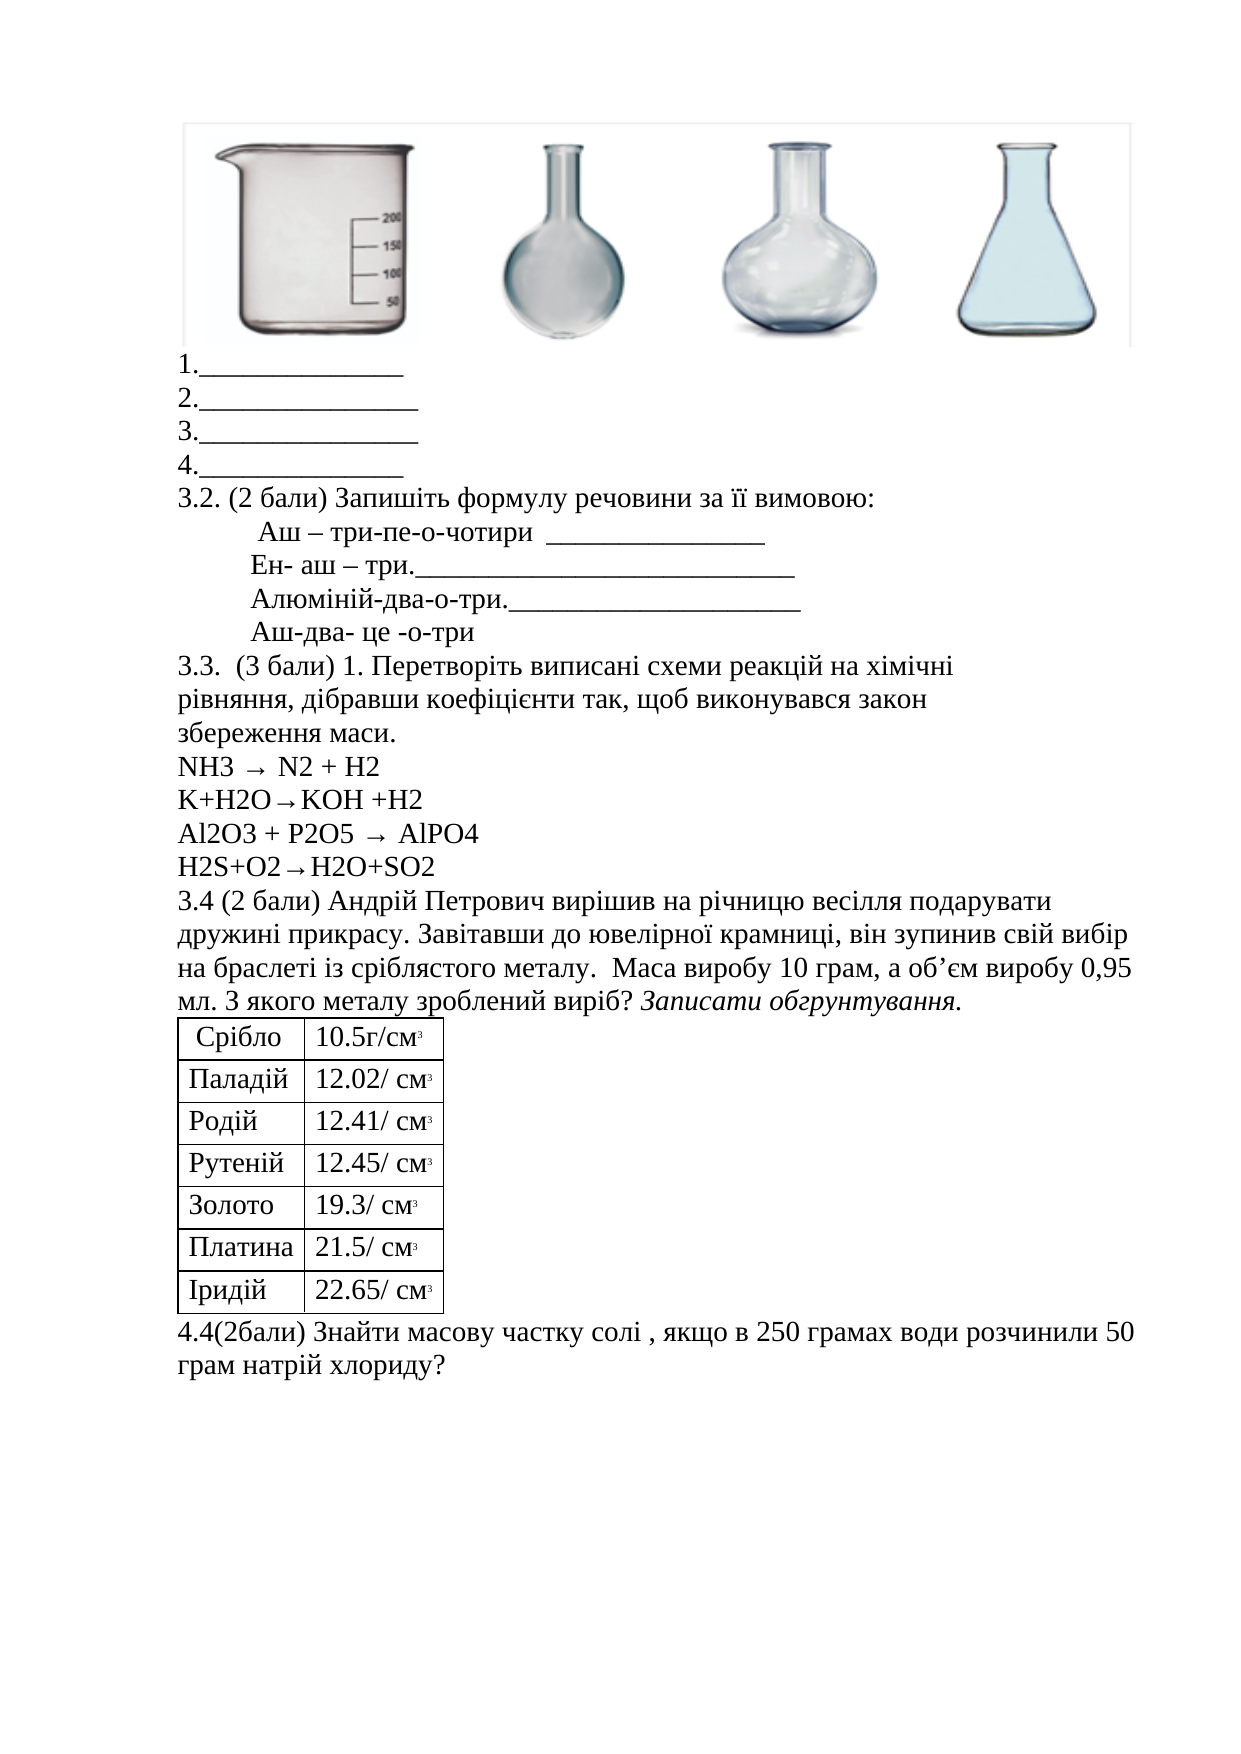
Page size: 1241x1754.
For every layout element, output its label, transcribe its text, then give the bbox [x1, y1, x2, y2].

table_cell Платина [179, 1230, 304, 1270]
table_cell 12.02/ см3 [305, 1061, 443, 1101]
text 3.3. (3 бали) 1. Перетворіть виписані схеми реакцій на хімічні рівняння, дібравши коефіцієнти так, щоб виконувався закон збереження маси. [177, 648, 964, 749]
text 2._______________ [177, 380, 1152, 413]
table_cell Паладій [179, 1061, 304, 1101]
table_header 10.5г/см3 [305, 1019, 443, 1059]
table_cell 21.5/ см3 [305, 1230, 443, 1270]
table_cell Іридій [179, 1272, 304, 1312]
table_cell Рутеній [179, 1145, 304, 1186]
table_cell 12.45/ см3 [305, 1145, 443, 1186]
table_cell Золото [179, 1187, 304, 1228]
table_header Срібло [179, 1019, 304, 1059]
text Ен- аш – три.__________________________ [177, 547, 1152, 581]
table_cell 12.41/ см3 [305, 1103, 443, 1144]
picture [177, 118, 1146, 347]
text 3._______________ [177, 413, 1152, 447]
text Аш – три-пе-о-чотири _______________ [177, 514, 1152, 547]
text Al2O3 + P2O5 → AlPO4 [177, 816, 964, 849]
text 3.4 (2 бали) Андрій Петрович вирішив на річницю весілля подарувати дружині прикрасу. Завітавши до ювелірної крамниці, він зупинив свій вибір на браслеті із сріблястого металу. Маса виробу 10 грам, а об’єм виробу 0,95 мл. З якого металу зроблений виріб? Записати обгрунтування. [177, 883, 1152, 1017]
text K+H2O→KOH +H2 [177, 782, 964, 816]
text NH3 → N2 + H2 [177, 749, 964, 782]
table_cell 22.65/ см3 [305, 1272, 443, 1312]
table_cell 19.3/ см3 [305, 1187, 443, 1228]
text 4.4(2бали) Знайти масову частку солі , якщо в 250 грамах води розчинили 50 грам натрій хлориду? [177, 1314, 1152, 1381]
table_cell Родій [179, 1103, 304, 1144]
text Аш-два- це -о-три [177, 614, 1152, 648]
text 4.______________ [177, 447, 1152, 480]
text 3.2. (2 бали) Запишіть формулу речовини за її вимовою: [177, 480, 1152, 514]
text 1.______________ [177, 346, 1152, 380]
text Н2S+O2→H2O+SO2 [177, 849, 964, 883]
text Алюміній-два-о-три.____________________ [177, 581, 1152, 614]
